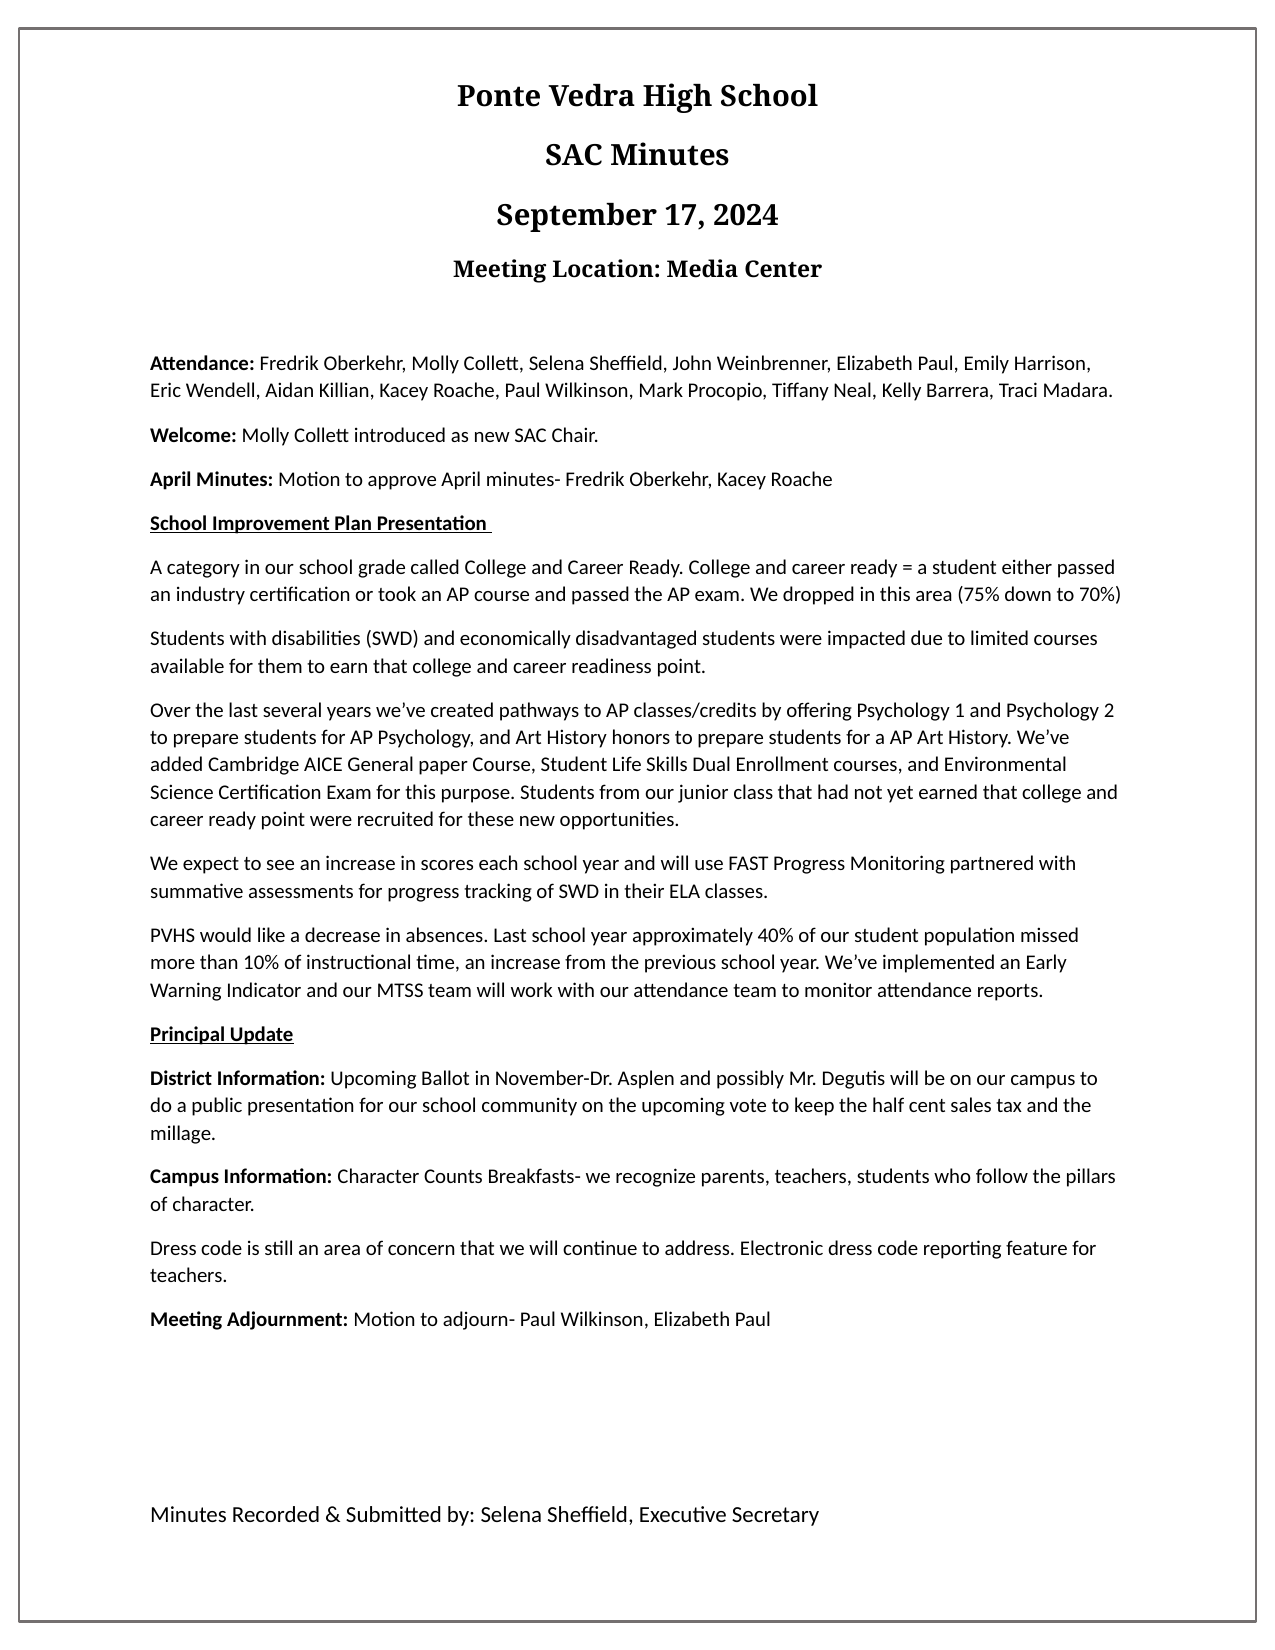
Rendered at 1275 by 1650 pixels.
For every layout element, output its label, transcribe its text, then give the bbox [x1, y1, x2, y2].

text We expect to see an increase in scores each school year and will use FAST Progress Monitoring partnered with summative assessments for progress tracking of SWD in their ELA classes. [150, 851, 1125, 903]
text Campus Information: Character Counts Breakfasts- we recognize parents, teachers, students who follow the pillars of character. [150, 1164, 1125, 1217]
text A category in our school grade called College and Career Ready. College and career ready = a student either passed an industry certification or took an AP course and passed the AP exam. We dropped in this area (75% down to 70%) [150, 554, 1125, 607]
text Over the last several years we’ve created pathways to AP classes/credits by offering Psychology 1 and Psychology 2 to prepare students for AP Psychology, and Art History honors to prepare students for a AP Art History. We’ve added Cambridge AICE General paper Course, Student Life Skills Dual Enrollment courses, and Environmental Science Certification Exam for this purpose. Students from our junior class that had not yet earned that college and career ready point were recruited for these new opportunities. [150, 697, 1125, 832]
text PVHS would like a decrease in absences. Last school year approximately 40% of our student population missed more than 10% of instructional time, an increase from the previous school year. We’ve implemented an Early Warning Indicator and our MTSS team will work with our attendance team to monitor attendance reports. [150, 922, 1125, 1002]
text Attendance: Fredrik Oberkehr, Molly Collett, Selena Sheffield, John Weinbrenner, Elizabeth Paul, Emily Harrison, Eric Wendell, Aidan Killian, Kacey Roache, Paul Wilkinson, Mark Procopio, Tiffany Neal, Kelly Barrera, Traci Madara. [150, 350, 1125, 403]
text Dress code is still an area of concern that we will continue to address. Electronic dress code reporting feature for teachers. [150, 1235, 1125, 1288]
text Meeting Adjournment: Motion to adjourn- Paul Wilkinson, Elizabeth Paul [150, 1307, 1125, 1332]
text Students with disabilities (SWD) and economically disadvantaged students were impacted due to limited courses available for them to earn that college and career readiness point. [150, 625, 1125, 678]
text School Improvement Plan Presentation [150, 510, 1125, 535]
text Welcome: Molly Collett introduced as new SAC Chair. [150, 422, 1125, 447]
text Principal Update [150, 1021, 1125, 1046]
text April Minutes: Motion to approve April minutes- Fredrik Oberkehr, Kacey Roache [150, 466, 1125, 491]
text District Information: Upcoming Ballot in November-Dr. Asplen and possibly Mr. Degutis will be on our campus to do a public presentation for our school community on the upcoming vote to keep the half cent sales tax and the millage. [150, 1065, 1125, 1145]
